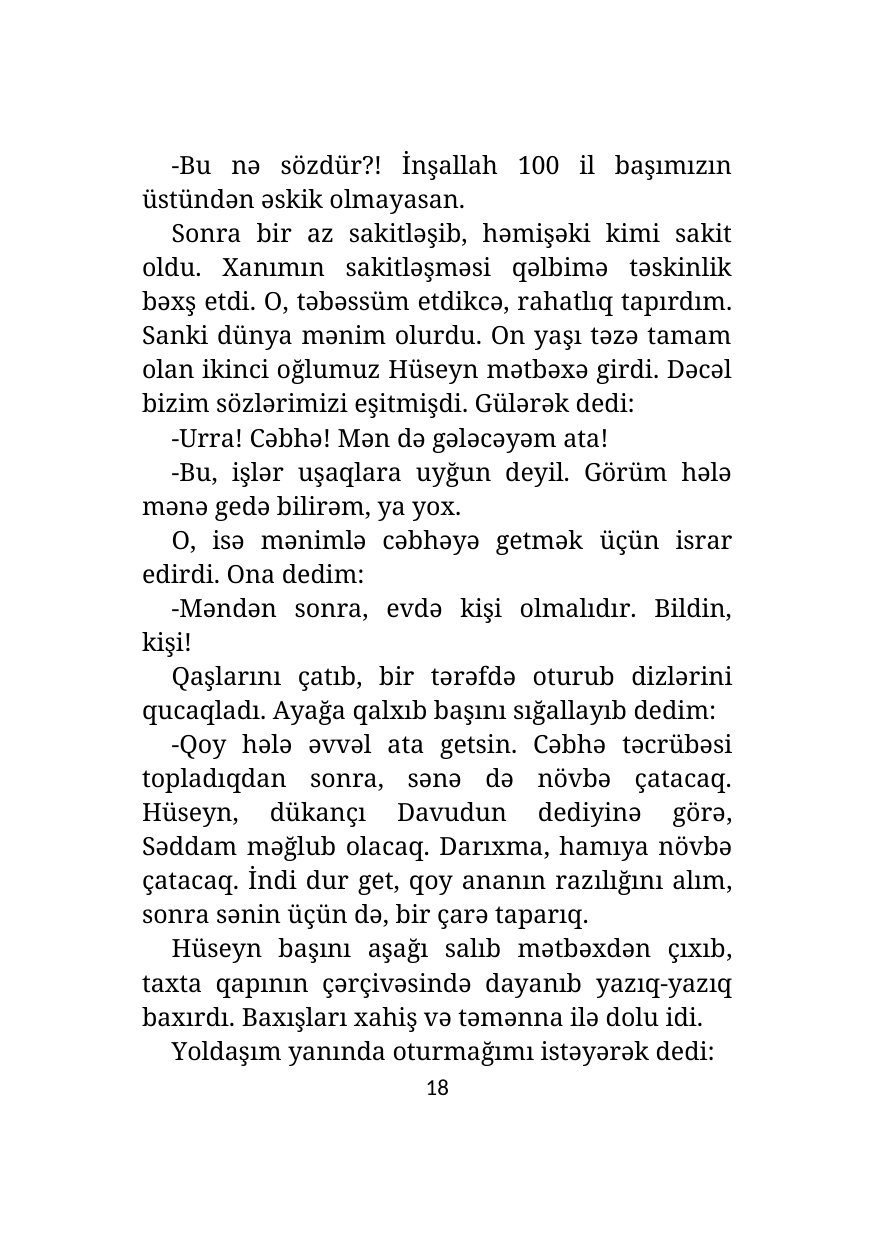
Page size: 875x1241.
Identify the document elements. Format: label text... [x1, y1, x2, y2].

text -Bu, işlər uşaqlara uyğun deyil. Görüm hələ mənə gedə bilirəm, ya yox. [142, 454, 732, 522]
text Hüseyn başını aşağı salıb mətbəxdən çıxıb, taxta qapının çərçivəsində dayanıb yazıq-yazıq baxırdı. Baxışları xahiş və təmənna ilə dolu idi. [142, 931, 732, 1033]
text Sonra bir az sakitləşib, həmişəki kimi sakit oldu. Xanımın sakitləşməsi qəlbimə təskinlik bəxş etdi. O, təbəssüm etdikcə, rahatlıq tapırdım. Sanki dünya mənim olurdu. On yaşı təzə tamam olan ikinci oğlumuz Hüseyn mətbəxə girdi. Dəcəl bizim sözlərimizi eşitmişdi. Gülərək dedi: [142, 216, 732, 420]
text Qaşlarını çatıb, bir tərəfdə oturub dizlərini qucaqladı. Ayağa qalxıb başını sığallayıb dedim: [142, 659, 732, 727]
text O, isə mənimlə cəbhəyə getmək üçün israr edirdi. Ona dedim: [142, 522, 732, 591]
text -Qoy hələ əvvəl ata getsin. Cəbhə təcrübəsi topladıqdan sonra, sənə də növbə çatacaq. Hüseyn, dükançı Davudun dediyinə görə, Səddam məğlub olacaq. Darıxma, hamıya növbə çatacaq. İndi dur get, qoy ananın razılığını alım, sonra sənin üçün də, bir çarə taparıq. [142, 727, 732, 931]
text -Bu nə sözdür?! İnşallah 100 il başımızın üstündən əskik olmayasan. [142, 148, 732, 216]
text Yoldaşım yanında oturmağımı istəyərək dedi: [142, 1033, 732, 1067]
text -Məndən sonra, evdə kişi olmalıdır. Bildin, kişi! [142, 591, 732, 659]
text -Urra! Cəbhə! Mən də gələcəyəm ata! [142, 420, 732, 454]
